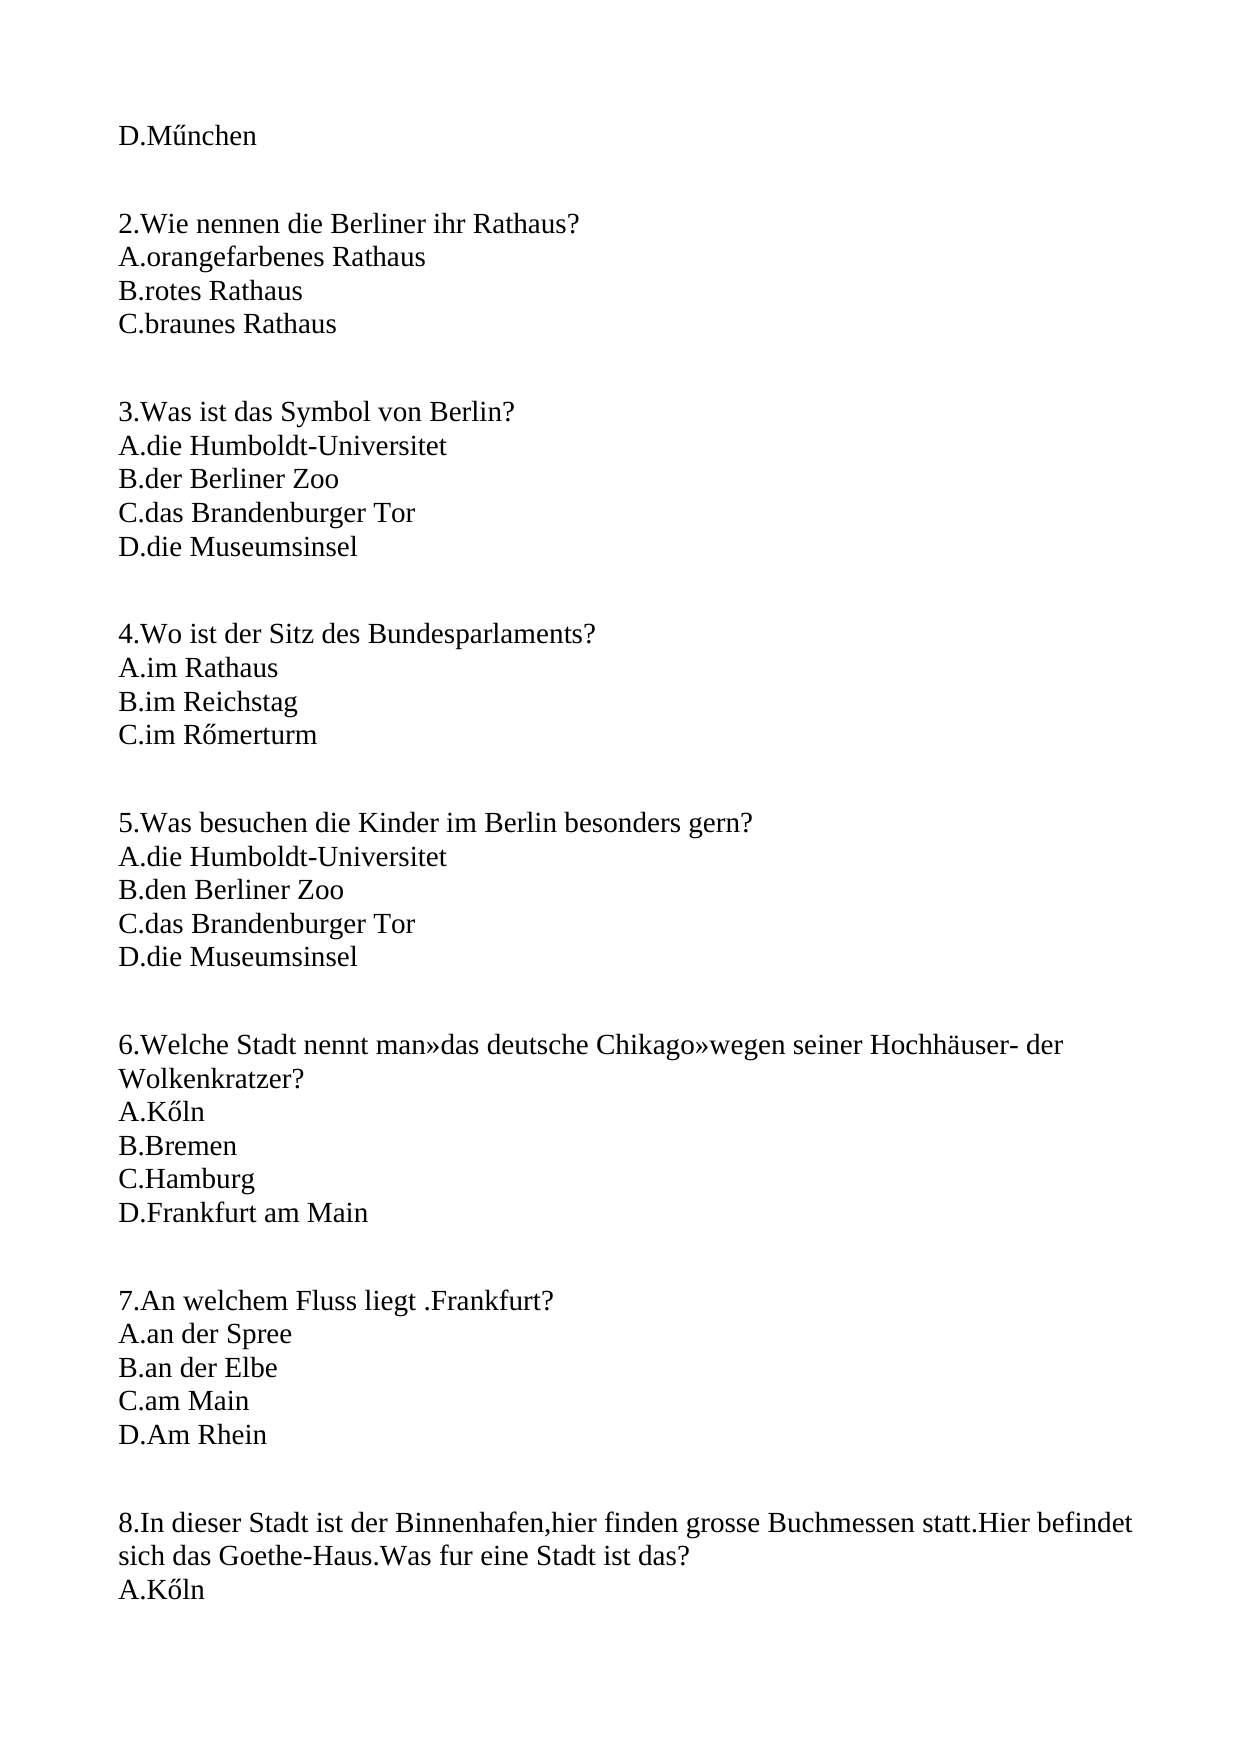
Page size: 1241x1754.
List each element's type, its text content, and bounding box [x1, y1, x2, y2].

text 5.Was besuchen die Kinder im Berlin besonders gern? [118, 805, 1152, 839]
text 2.Wie nennen die Berliner ihr Rathaus? [118, 206, 1152, 239]
text C.das Brandenburger Tor [118, 906, 1152, 939]
text C.am Main [118, 1383, 1152, 1417]
text B.an der Elbe [118, 1350, 1152, 1383]
text C.Hamburg [118, 1161, 1152, 1195]
text B.Bremen [118, 1128, 1152, 1161]
text D.die Museumsinsel [118, 529, 1152, 562]
text B.im Reichstag [118, 684, 1152, 717]
text A.Kőln [118, 1572, 1152, 1606]
text B.der Berliner Zoo [118, 462, 1152, 495]
text B.den Berliner Zoo [118, 872, 1152, 906]
text A.die Humboldt-Universitet [118, 428, 1152, 462]
text D.Műnchen [118, 118, 1152, 152]
text A.orangefarbenes Rathaus [118, 239, 1152, 273]
text 6.Welche Stadt nennt man»das deutsche Chikago»wegen seiner Hochhäuser- der Wolkenkratzer? [118, 1027, 1152, 1094]
text C.im Rőmerturm [118, 717, 1152, 751]
text B.rotes Rathaus [118, 273, 1152, 307]
text 8.In dieser Stadt ist der Binnenhafen,hier finden grosse Buchmessen statt.Hier befindet sich das Goethe-Haus.Was fur eine Stadt ist das? [118, 1505, 1152, 1572]
text D.Frankfurt am Main [118, 1195, 1152, 1228]
text C.das Brandenburger Tor [118, 495, 1152, 529]
text A.an der Spree [118, 1316, 1152, 1350]
text 3.Was ist das Symbol von Berlin? [118, 394, 1152, 428]
text A.Kőln [118, 1094, 1152, 1128]
text A.die Humboldt-Universitet [118, 839, 1152, 872]
text 7.An welchem Fluss liegt .Frankfurt? [118, 1283, 1152, 1316]
text A.im Rathaus [118, 650, 1152, 684]
text D.die Museumsinsel [118, 939, 1152, 973]
text D.Am Rhein [118, 1417, 1152, 1451]
text 4.Wo ist der Sitz des Bundesparlaments? [118, 617, 1152, 650]
text C.braunes Rathaus [118, 307, 1152, 340]
